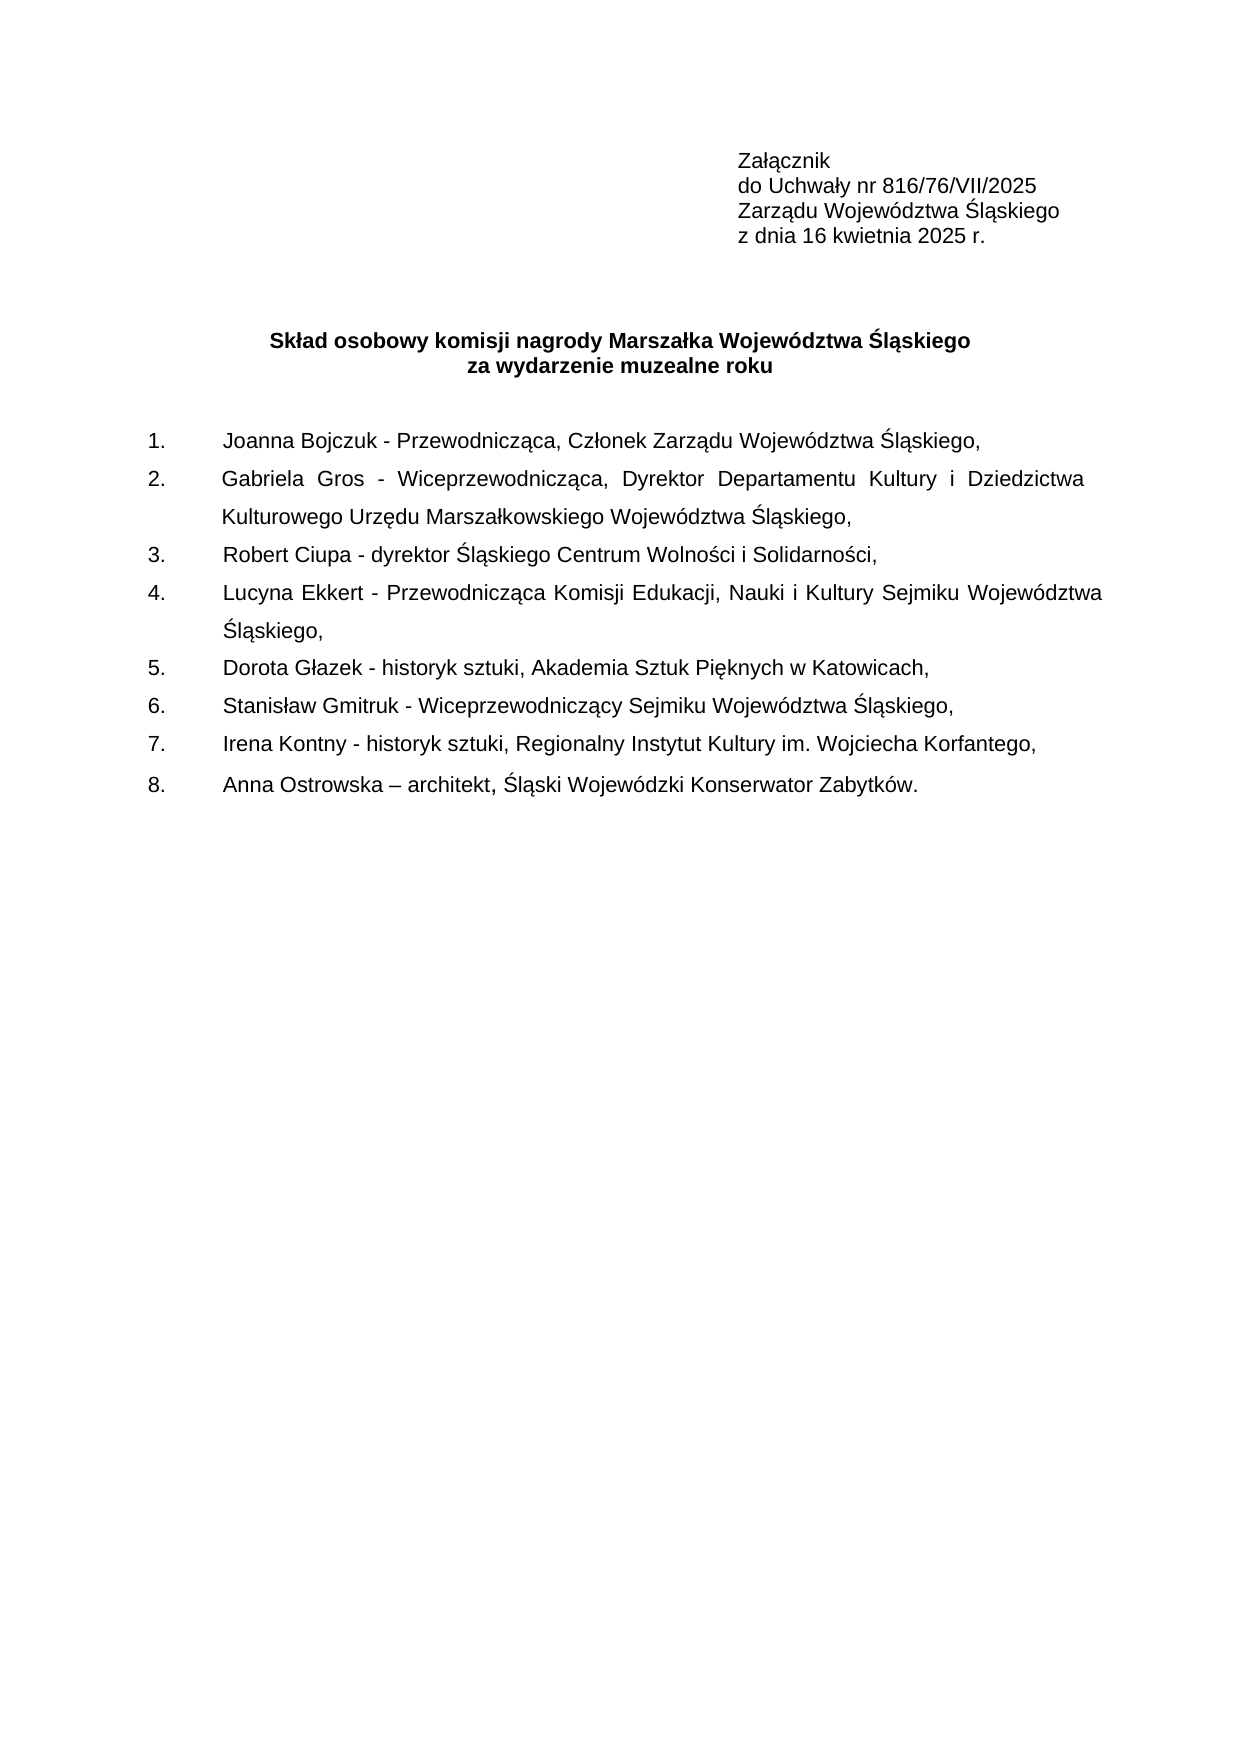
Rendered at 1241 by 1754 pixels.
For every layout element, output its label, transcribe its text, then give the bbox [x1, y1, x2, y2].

list Dorota Głazek - historyk sztuki, Akademia Sztuk Pięknych w Katowicach, [148, 655, 1029, 681]
list Stanisław Gmitruk - Wiceprzewodniczący Sejmiku Województwa Śląskiego, [148, 693, 1107, 718]
list Lucyna Ekkert - Przewodnicząca Komisji Edukacji, Nauki i Kultury Sejmiku Województwa Śląskiego, [148, 580, 1104, 643]
list Anna Ostrowska – architekt, Śląski Wojewódzki Konserwator Zabytków. [148, 769, 1107, 797]
text Skład osobowy komisji nagrody Marszałka Województwa Śląskiego [223, 328, 1018, 353]
text za wydarzenie muzealne roku [223, 353, 1018, 378]
list Joanna Bojczuk - Przewodnicząca, Członek Zarządu Województwa Śląskiego, [148, 428, 1104, 454]
text do Uchwały nr 816/76/VII/2025 [664, 173, 1093, 198]
list Robert Ciupa - dyrektor Śląskiego Centrum Wolności i Solidarności, [148, 542, 1104, 567]
text Zarządu Województwa Śląskiego [148, 198, 1093, 223]
list Gabriela Gros - Wiceprzewodnicząca, Dyrektor Departamentu Kultury i Dziedzictwa Kulturowego Urzędu Marszałkowskiego Województwa Śląskiego, [148, 466, 1085, 529]
text z dnia 16 kwietnia 2025 r. [664, 223, 1093, 248]
text Załącznik [693, 148, 1078, 173]
list Irena Kontny - historyk sztuki, Regionalny Instytut Kultury im. Wojciecha Korfantego, [148, 731, 1093, 756]
